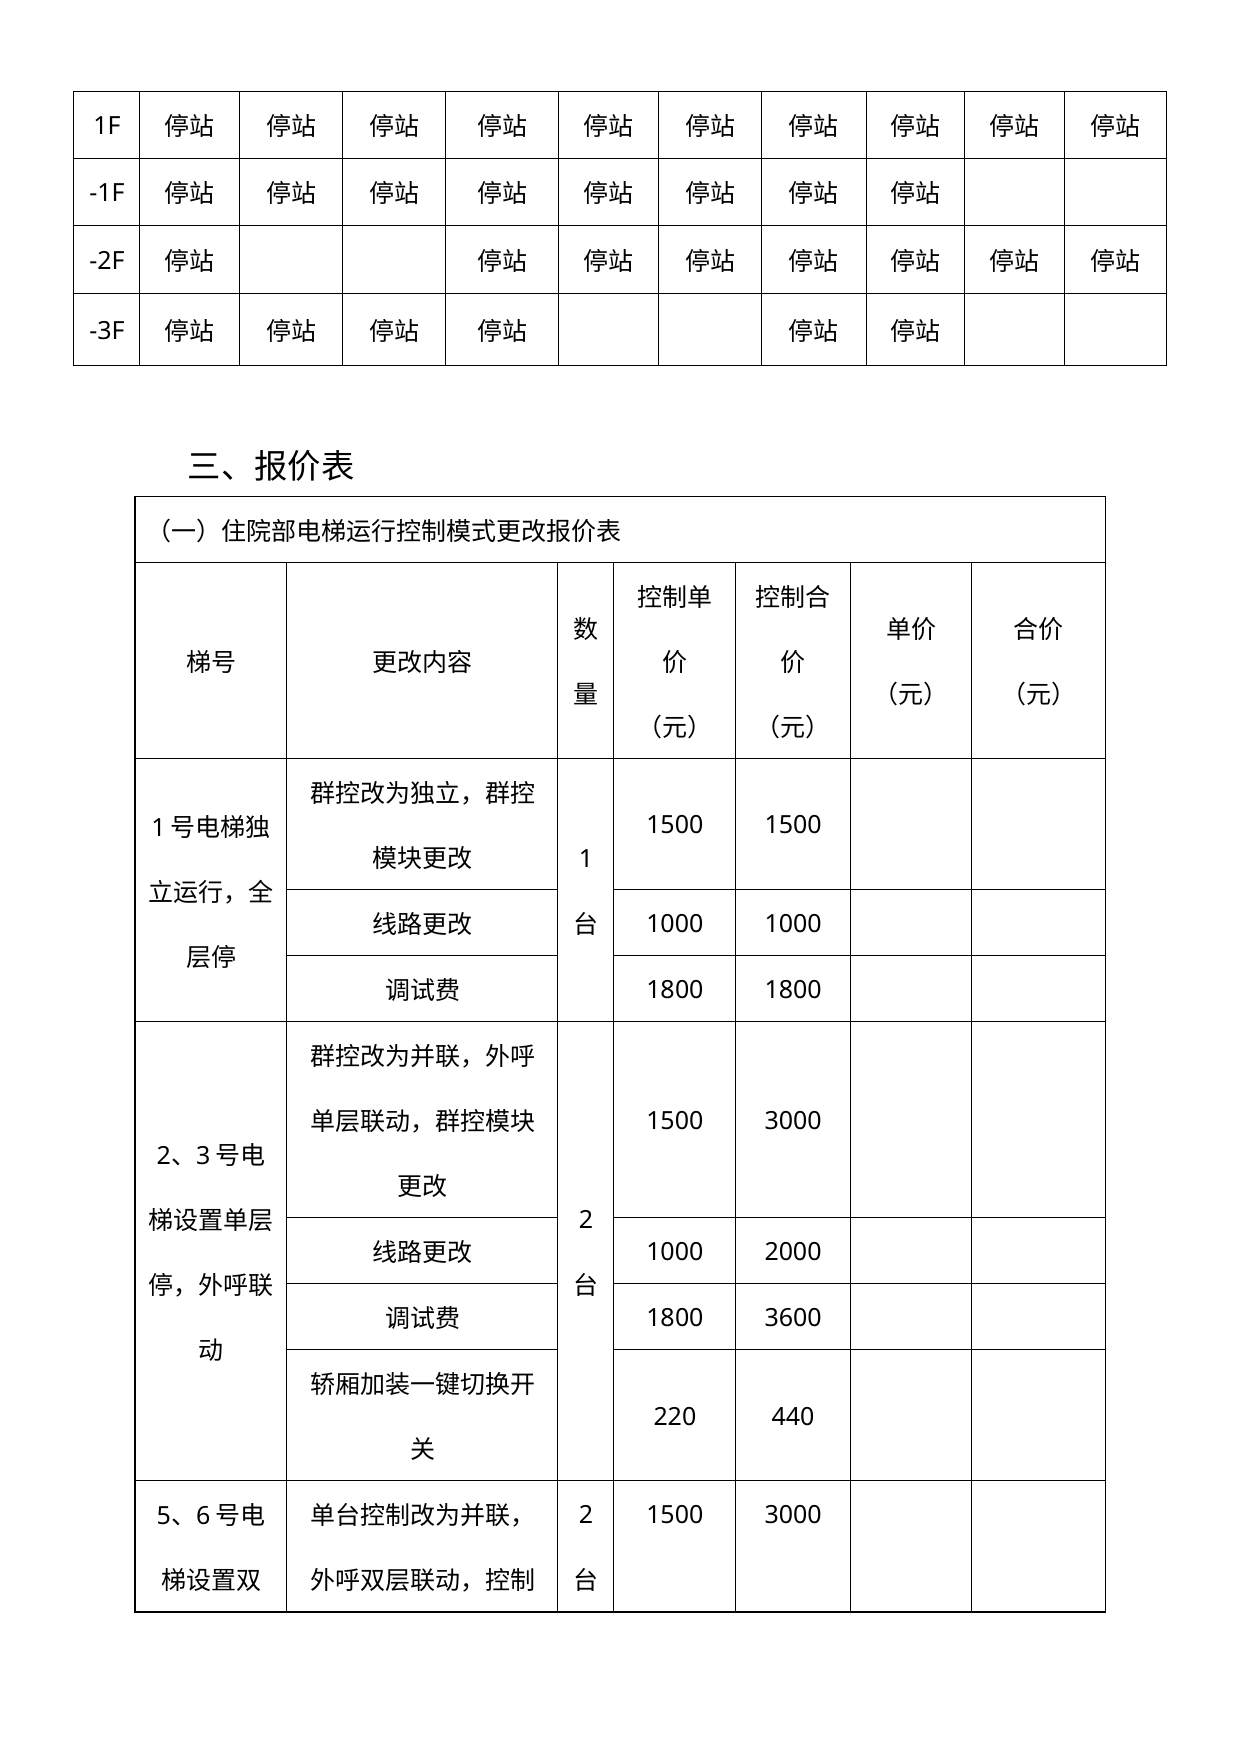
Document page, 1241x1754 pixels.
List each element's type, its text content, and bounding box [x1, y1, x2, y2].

table_cell 合价（元） [972, 563, 1105, 758]
table_cell [851, 956, 971, 1021]
table_cell 停站 [965, 92, 1064, 158]
table_cell 1000 [614, 890, 735, 955]
table_cell [559, 294, 658, 365]
table_cell 2、3号电梯设置单层停，外呼联动 [136, 1022, 286, 1480]
table_cell 停站 [1065, 226, 1166, 293]
table_cell 数量 [558, 563, 613, 758]
table_cell [965, 159, 1064, 225]
table_cell 停站 [140, 226, 239, 293]
table_cell 调试费 [287, 956, 557, 1021]
table_cell 停站 [867, 92, 964, 158]
table_cell 停站 [140, 159, 239, 225]
table_cell 2000 [736, 1218, 850, 1283]
table_cell [972, 759, 1105, 889]
table_cell 停站 [559, 226, 658, 293]
table_cell 停站 [446, 159, 558, 225]
table_cell 1800 [736, 956, 850, 1021]
table_cell 停站 [965, 226, 1064, 293]
table_cell 1500 [614, 759, 735, 889]
table_cell [659, 294, 761, 365]
table_cell 停站 [343, 159, 445, 225]
table_cell 停站 [867, 159, 964, 225]
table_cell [287, 1481, 557, 1611]
table_cell 轿厢加装一键切换开关 [287, 1350, 557, 1480]
table_cell 线路更改 [287, 1218, 557, 1283]
table_cell 440 [736, 1350, 850, 1480]
table_cell 停站 [1065, 92, 1166, 158]
table_cell 停站 [240, 294, 342, 365]
table_cell 停站 [659, 159, 761, 225]
text 三、报价表 [187, 431, 1053, 496]
table_cell 停站 [762, 226, 866, 293]
table_cell [851, 1350, 971, 1480]
table_cell 1800 [614, 956, 735, 1021]
table_cell 1000 [614, 1218, 735, 1283]
table_cell 停站 [343, 294, 445, 365]
table_cell [851, 1022, 971, 1217]
table_cell 停站 [762, 92, 866, 158]
table_cell [972, 956, 1105, 1021]
table_cell 群控改为并联，外呼单层联动，群控模块更改 [287, 1022, 557, 1217]
table_cell 3600 [736, 1284, 850, 1349]
table_cell 2台 [558, 1481, 613, 1611]
table_cell 群控改为独立，群控模块更改 [287, 759, 557, 889]
table_cell [972, 1218, 1105, 1283]
table_cell 梯号 [136, 563, 286, 758]
table_cell 停站 [446, 226, 558, 293]
table_cell 停站 [659, 226, 761, 293]
table_cell 1号电梯独立运行，全层停 [136, 759, 286, 1021]
table_cell 停站 [446, 92, 558, 158]
table_cell 停站 [446, 294, 558, 365]
table_cell 1500 [736, 759, 850, 889]
table_cell [851, 759, 971, 889]
table_cell -2F [74, 226, 139, 293]
table_cell [1065, 159, 1166, 225]
table_cell 停站 [140, 92, 239, 158]
table_cell 2台 [558, 1022, 613, 1480]
table_cell 1F [74, 92, 139, 158]
table_cell [851, 1481, 971, 1611]
table_cell 停站 [762, 159, 866, 225]
table_cell 3000 [736, 1481, 850, 1611]
table_cell 停站 [867, 226, 964, 293]
table_cell 停站 [559, 159, 658, 225]
table_cell 停站 [867, 294, 964, 365]
table_cell 3000 [736, 1022, 850, 1217]
table_cell 停站 [140, 294, 239, 365]
table_cell [972, 1481, 1105, 1611]
table_cell 更改内容 [287, 563, 557, 758]
table_cell [851, 1218, 971, 1283]
table_cell [851, 890, 971, 955]
table_cell 停站 [659, 92, 761, 158]
table_cell 停站 [343, 92, 445, 158]
table_cell [343, 226, 445, 293]
table_cell 停站 [240, 92, 342, 158]
table_cell 1000 [736, 890, 850, 955]
table_cell [240, 226, 342, 293]
table_cell 线路更改 [287, 890, 557, 955]
table_cell 停站 [762, 294, 866, 365]
table_cell [851, 1284, 971, 1349]
table_cell [965, 294, 1064, 365]
table_cell 控制单价（元） [614, 563, 735, 758]
table_cell 1500 [614, 1481, 735, 1611]
table_cell [972, 1022, 1105, 1217]
table_cell [972, 890, 1105, 955]
table_cell 单价（元） [851, 563, 971, 758]
table_cell 停站 [559, 92, 658, 158]
table_cell 1800 [614, 1284, 735, 1349]
table_cell -1F [74, 159, 139, 225]
table_cell 220 [614, 1350, 735, 1480]
table_cell 控制合价（元） [736, 563, 850, 758]
table_header （一）住院部电梯运行控制模式更改报价表 [136, 497, 1105, 562]
table_cell 停站 [240, 159, 342, 225]
table_cell [972, 1350, 1105, 1480]
table_cell [972, 1284, 1105, 1349]
table_cell 调试费 [287, 1284, 557, 1349]
table_cell 5、6号电梯设置双层，外呼联动 [136, 1481, 286, 1611]
table_cell 1500 [614, 1022, 735, 1217]
table_cell 1台 [558, 759, 613, 1021]
table_cell -3F [74, 294, 139, 365]
table_cell [1065, 294, 1166, 365]
